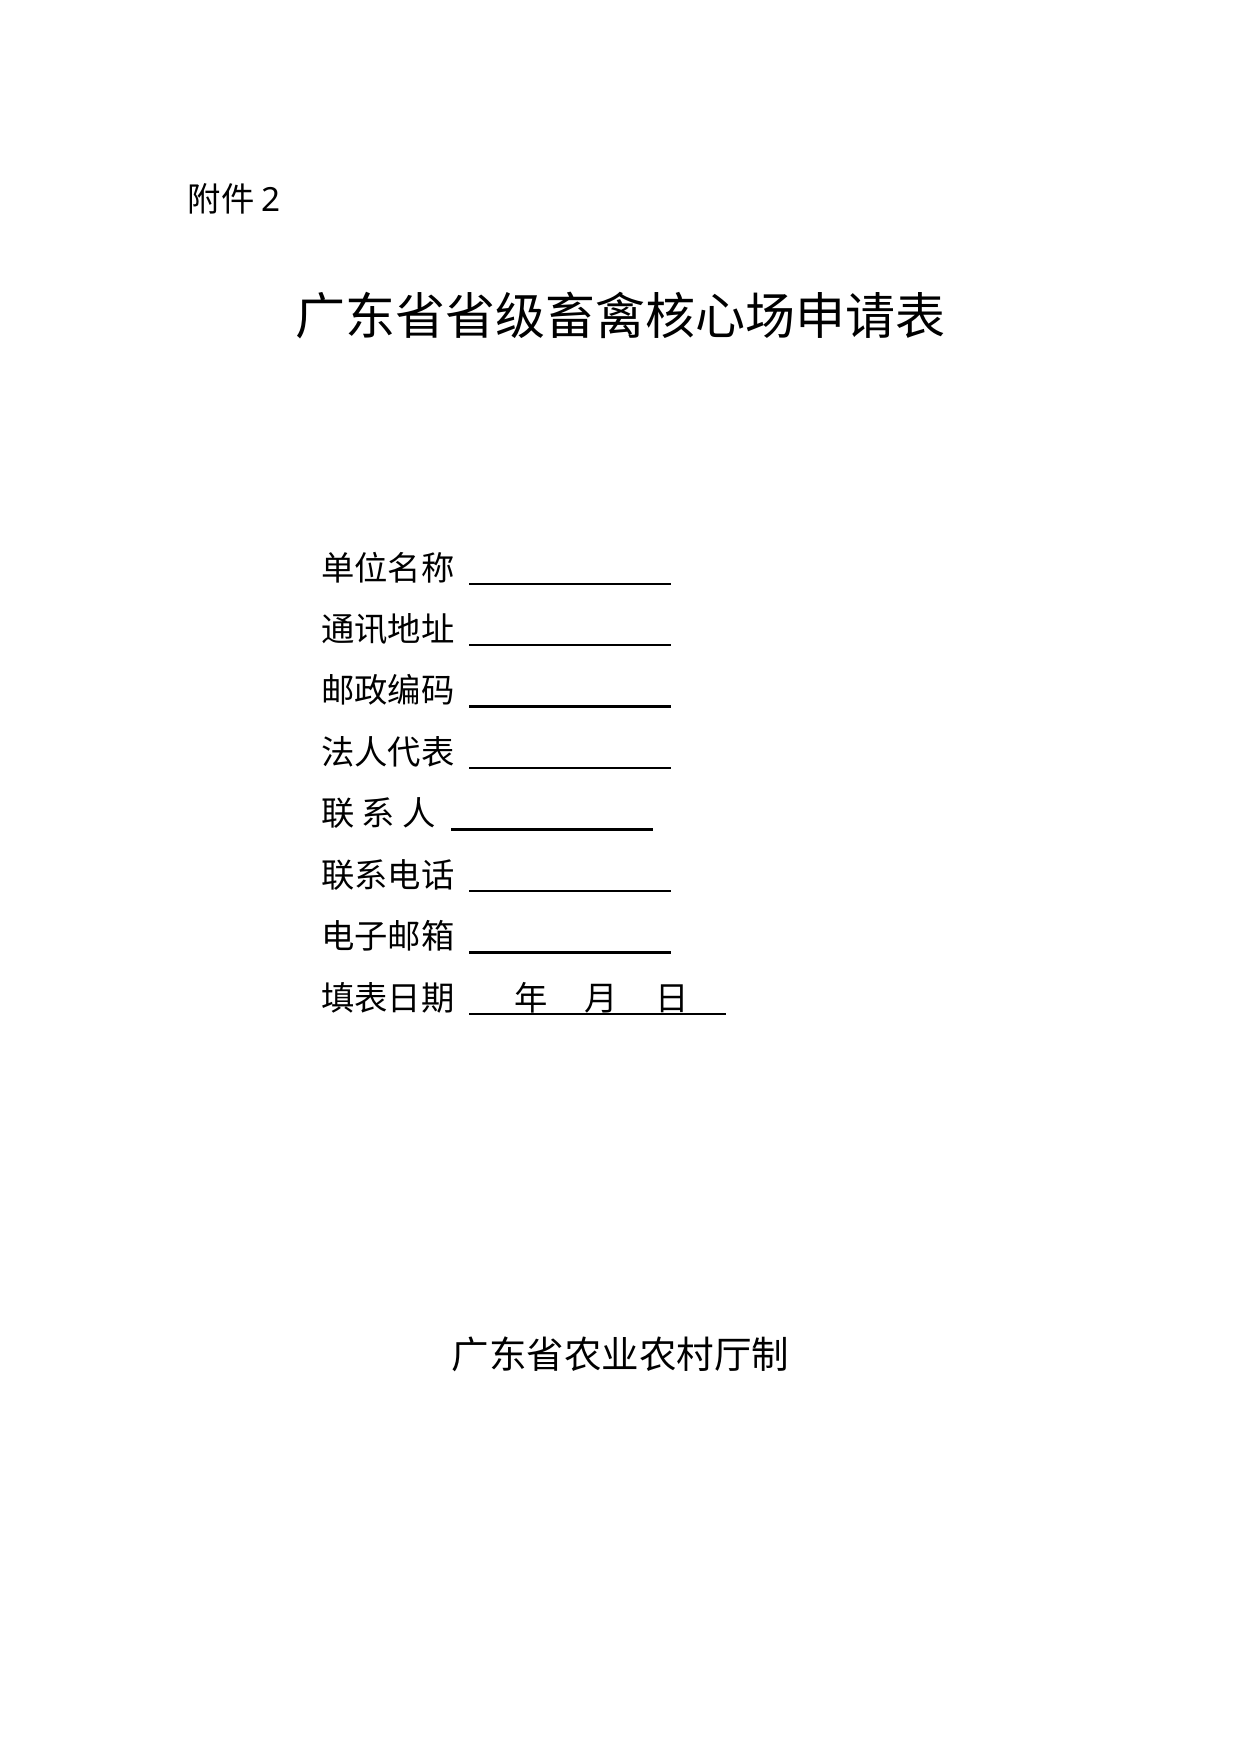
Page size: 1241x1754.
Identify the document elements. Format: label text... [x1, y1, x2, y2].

text 附件2 [187, 162, 1053, 223]
text 联系电话 [187, 838, 1053, 899]
text 通讯地址 [187, 592, 1053, 654]
text 广东省农业农村厅制 [187, 1319, 1053, 1380]
text 广东省省级畜禽核心场申请表 [187, 285, 1053, 346]
text 单位名称 [187, 531, 1053, 592]
text 法人代表 [187, 715, 1053, 777]
text 邮政编码 [187, 654, 1053, 715]
text 联 系 人 [187, 777, 1053, 838]
text 填表日期 年 月 日 [187, 961, 1053, 1022]
text 电子邮箱 [187, 899, 1053, 961]
